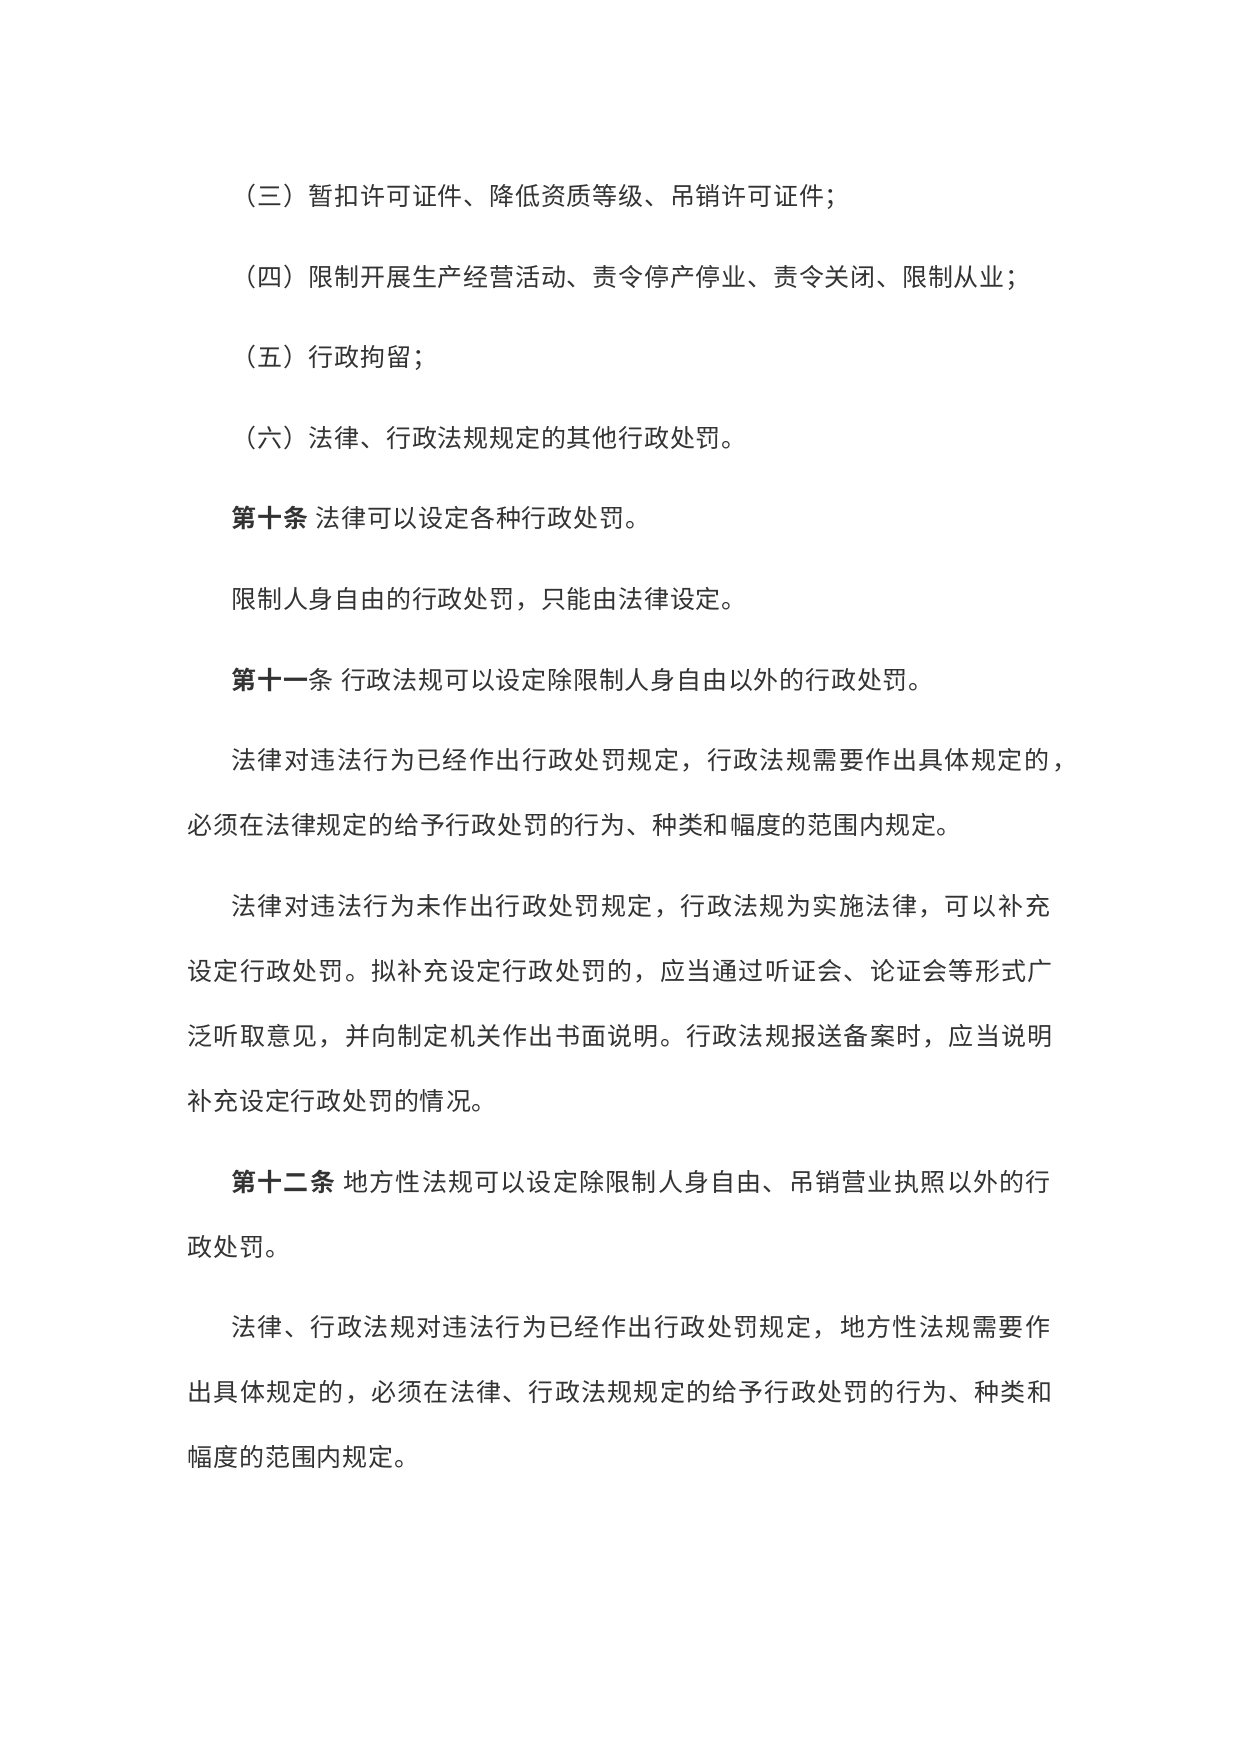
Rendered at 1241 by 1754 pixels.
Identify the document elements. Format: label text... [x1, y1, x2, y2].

text 第十二条 地方性法规可以设定除限制人身自由、吊销营业执照以外的行政处罚。 [187, 1148, 1053, 1278]
text 限制人身自由的行政处罚，只能由法律设定。 [187, 565, 1053, 630]
text 法律对违法行为未作出行政处罚规定，行政法规为实施法律，可以补充设定行政处罚。拟补充设定行政处罚的，应当通过听证会、论证会等形式广泛听取意见，并向制定机关作出书面说明。行政法规报送备案时，应当说明补充设定行政处罚的情况。 [187, 872, 1053, 1132]
text （五）行政拘留； [187, 323, 1053, 388]
text （三）暂扣许可证件、降低资质等级、吊销许可证件； [187, 162, 1053, 227]
text 第十条 法律可以设定各种行政处罚。 [187, 484, 1053, 549]
text 法律、行政法规对违法行为已经作出行政处罚规定，地方性法规需要作出具体规定的，必须在法律、行政法规规定的给予行政处罚的行为、种类和幅度的范围内规定。 [187, 1293, 1053, 1488]
text 法律对违法行为已经作出行政处罚规定，行政法规需要作出具体规定的，必须在法律规定的给予行政处罚的行为、种类和幅度的范围内规定。 [187, 726, 1053, 856]
text 第十一条 行政法规可以设定除限制人身自由以外的行政处罚。 [187, 646, 1053, 711]
text （四）限制开展生产经营活动、责令停产停业、责令关闭、限制从业； [187, 243, 1053, 308]
text （六）法律、行政法规规定的其他行政处罚。 [187, 404, 1053, 469]
